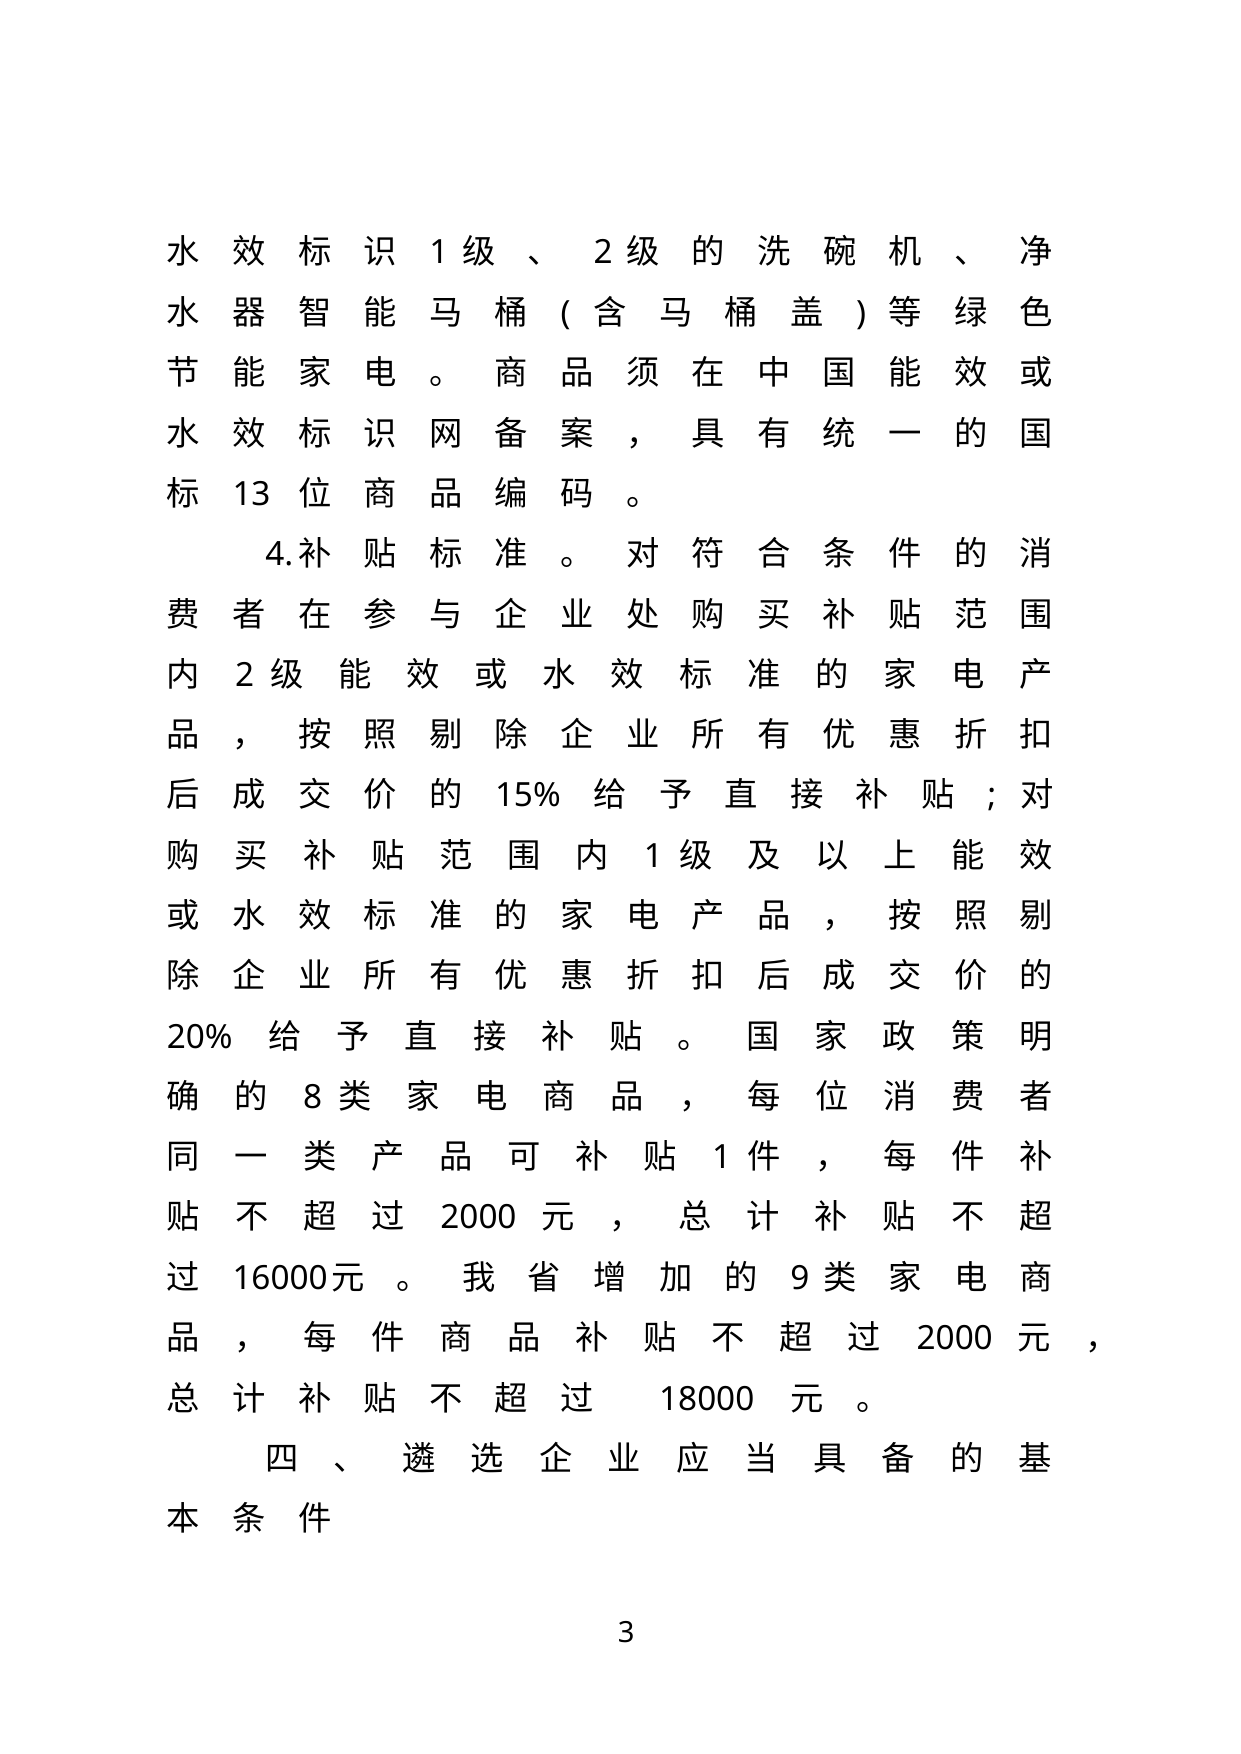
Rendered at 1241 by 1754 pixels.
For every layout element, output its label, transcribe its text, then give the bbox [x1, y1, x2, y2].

text 4.补贴标准。对符合条件的消费者在参与企业处购买补贴范围内2级能效或水效标准的家电产品，按照剔除企业所有优惠折扣后成交价的15%给予直接补贴;对购买补贴范围内1级及以上能效或水效标准的家电产品，按照剔除企业所有优惠折扣后成交价的20%给予直接补贴。国家政策明确的8类家电商品，每位消费者同一类产品可补贴1件，每件补贴不超过2000元，总计补贴不超过16000元。我省增加的9类家电商品，每件商品补贴不超过2000元，总计补贴不超过 18000 元。 [167, 521, 1085, 1426]
text 四、遴选企业应当具备的基本条件 [167, 1426, 1085, 1546]
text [167, 219, 1085, 521]
